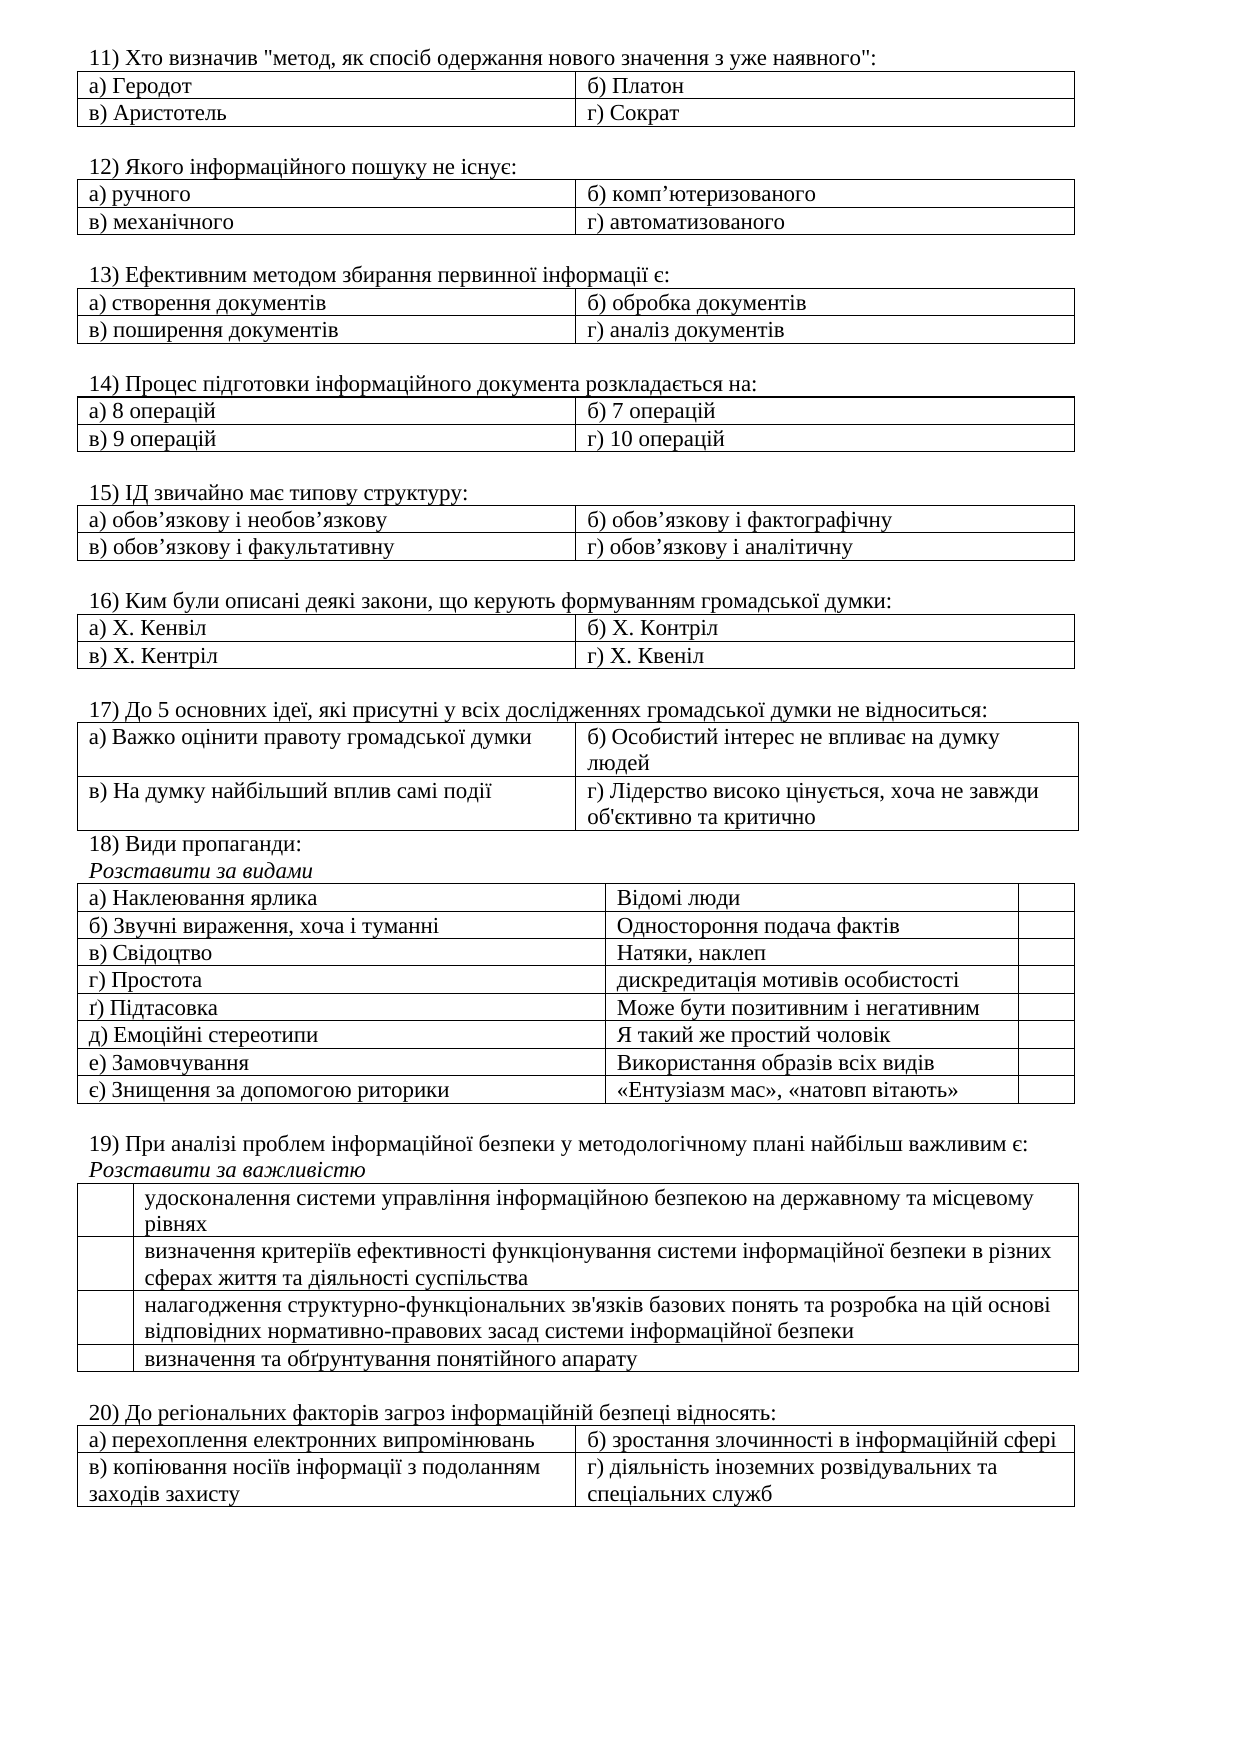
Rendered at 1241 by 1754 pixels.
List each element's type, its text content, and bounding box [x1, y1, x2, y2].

table_header б) Платон [576, 72, 1074, 98]
table_cell є) Знищення за допомогою риторики [78, 1076, 605, 1102]
table_header а) створення документів [78, 289, 575, 315]
text 14) Процес підготовки інформаційного документа розкладається на: [89, 370, 1167, 396]
table_header б) обов’язкову і фактографічну [576, 506, 1074, 532]
table_cell г) Лідерство високо цінується, хоча не завжди об'єктивно та критично [576, 777, 1078, 829]
table_header [78, 1184, 133, 1236]
table_cell в) 9 операцій [78, 425, 575, 451]
table_cell [1019, 1049, 1074, 1075]
table_cell визначення та обґрунтування понятійного апарату [134, 1345, 1078, 1371]
table_header [1019, 884, 1074, 911]
table_cell Одностороння подача фактів [606, 912, 1018, 938]
table_cell в) поширення документів [78, 316, 575, 343]
table_cell Натяки, наклеп [606, 939, 1018, 965]
table_cell е) Замовчування [78, 1049, 605, 1075]
table_cell Я такий же простий чоловік [606, 1021, 1018, 1048]
table_cell Використання образів всіх видів [606, 1049, 1018, 1075]
text 20) До регіональних факторів загроз інформаційній безпеці відносять: [89, 1398, 1167, 1425]
table_cell в) На думку найбільший вплив самі події [78, 777, 575, 829]
table_cell г) автоматизованого [576, 208, 1074, 234]
table_header б) комп’ютеризованого [576, 180, 1074, 207]
table_cell визначення критеріїв ефективності функціонування системи інформаційної безпеки в різних сферах життя та діяльності суспільства [134, 1237, 1078, 1290]
text Розставити за важливістю [89, 1156, 1167, 1182]
table_header б) зростання злочинності в інформаційній сфері [576, 1426, 1074, 1452]
table_header б) Особистий інтерес не впливає на думку людей [576, 723, 1078, 776]
table_cell [1019, 939, 1074, 965]
text 19) При аналізі проблем інформаційної безпеки у методологічному плані найбільш важливим є: [89, 1130, 1167, 1156]
text 17) До 5 основних ідеї, які присутні у всіх дослідженнях громадської думки не відноситься: [89, 696, 1167, 722]
table_header удосконалення системи управління інформаційною безпекою на державному та місцевому рівнях [134, 1184, 1078, 1236]
table_cell в) обов’язкову і факультативну [78, 533, 575, 560]
table_cell [1019, 912, 1074, 938]
table_cell д) Емоційні стереотипи [78, 1021, 605, 1048]
table_header Відомі люди [606, 884, 1018, 911]
table_cell в) механічного [78, 208, 575, 234]
table_cell г) діяльність іноземних розвідувальних та спеціальних служб [576, 1453, 1074, 1506]
table_cell в) Свідоцтво [78, 939, 605, 965]
table_header а) Наклеювання ярлика [78, 884, 605, 911]
table_cell дискредитація мотивів особистості [606, 966, 1018, 993]
table_cell б) Звучні вираження, хоча і туманні [78, 912, 605, 938]
text 18) Види пропаганди: [89, 831, 1167, 857]
table_cell г) обов’язкову і аналітичну [576, 533, 1074, 560]
table_cell «Ентузіазм мас», «натовп вітають» [606, 1076, 1018, 1102]
table_header а) обов’язкову і необов’язкову [78, 506, 575, 532]
table_cell Може бути позитивним і негативним [606, 994, 1018, 1020]
table_cell в) Х. Кентріл [78, 642, 575, 668]
table_header а) перехоплення електронних випромінювань [78, 1426, 575, 1452]
table_cell [78, 1345, 133, 1371]
table_cell налагодження структурно-функціональних зв'язків базових понять та розробка на цій основі відповідних нормативно-правових засад системи інформаційної безпеки [134, 1291, 1078, 1344]
table_cell г) Простота [78, 966, 605, 993]
table_header б) 7 операцій [576, 398, 1074, 424]
table_cell г) Х. Квеніл [576, 642, 1074, 668]
text 15) ІД звичайно має типову структуру: [89, 478, 1167, 505]
table_header а) Х. Кенвіл [78, 615, 575, 641]
table_header а) Важко оцінити правоту громадської думки [78, 723, 575, 776]
table_cell в) копіювання носіїв інформації з подоланням заходів захисту [78, 1453, 575, 1506]
table_cell [1019, 1076, 1074, 1102]
table_cell [1019, 966, 1074, 993]
table_cell г) аналіз документів [576, 316, 1074, 343]
text 11) Хто визначив "метод, як спосіб одержання нового значення з уже наявного": [89, 44, 1167, 71]
table_header а) Геродот [78, 72, 575, 98]
text 13) Ефективним методом збирання первинної інформації є: [89, 261, 1167, 288]
text 16) Ким були описані деякі закони, що керують формуванням громадської думки: [89, 587, 1167, 613]
table_cell г) Сократ [576, 99, 1074, 126]
table_cell [78, 1237, 133, 1290]
table_cell в) Аристотель [78, 99, 575, 126]
table_header б) обробка документів [576, 289, 1074, 315]
table_cell г) 10 операцій [576, 425, 1074, 451]
table_cell [78, 1291, 133, 1344]
table_header а) 8 операцій [78, 398, 575, 424]
table_cell [1019, 994, 1074, 1020]
table_cell ґ) Підтасовка [78, 994, 605, 1020]
table_cell [1019, 1021, 1074, 1048]
table_header а) ручного [78, 180, 575, 207]
text 12) Якого інформаційного пошуку не існує: [89, 153, 1167, 179]
table_header б) Х. Контріл [576, 615, 1074, 641]
text Розставити за видами [89, 857, 1167, 883]
